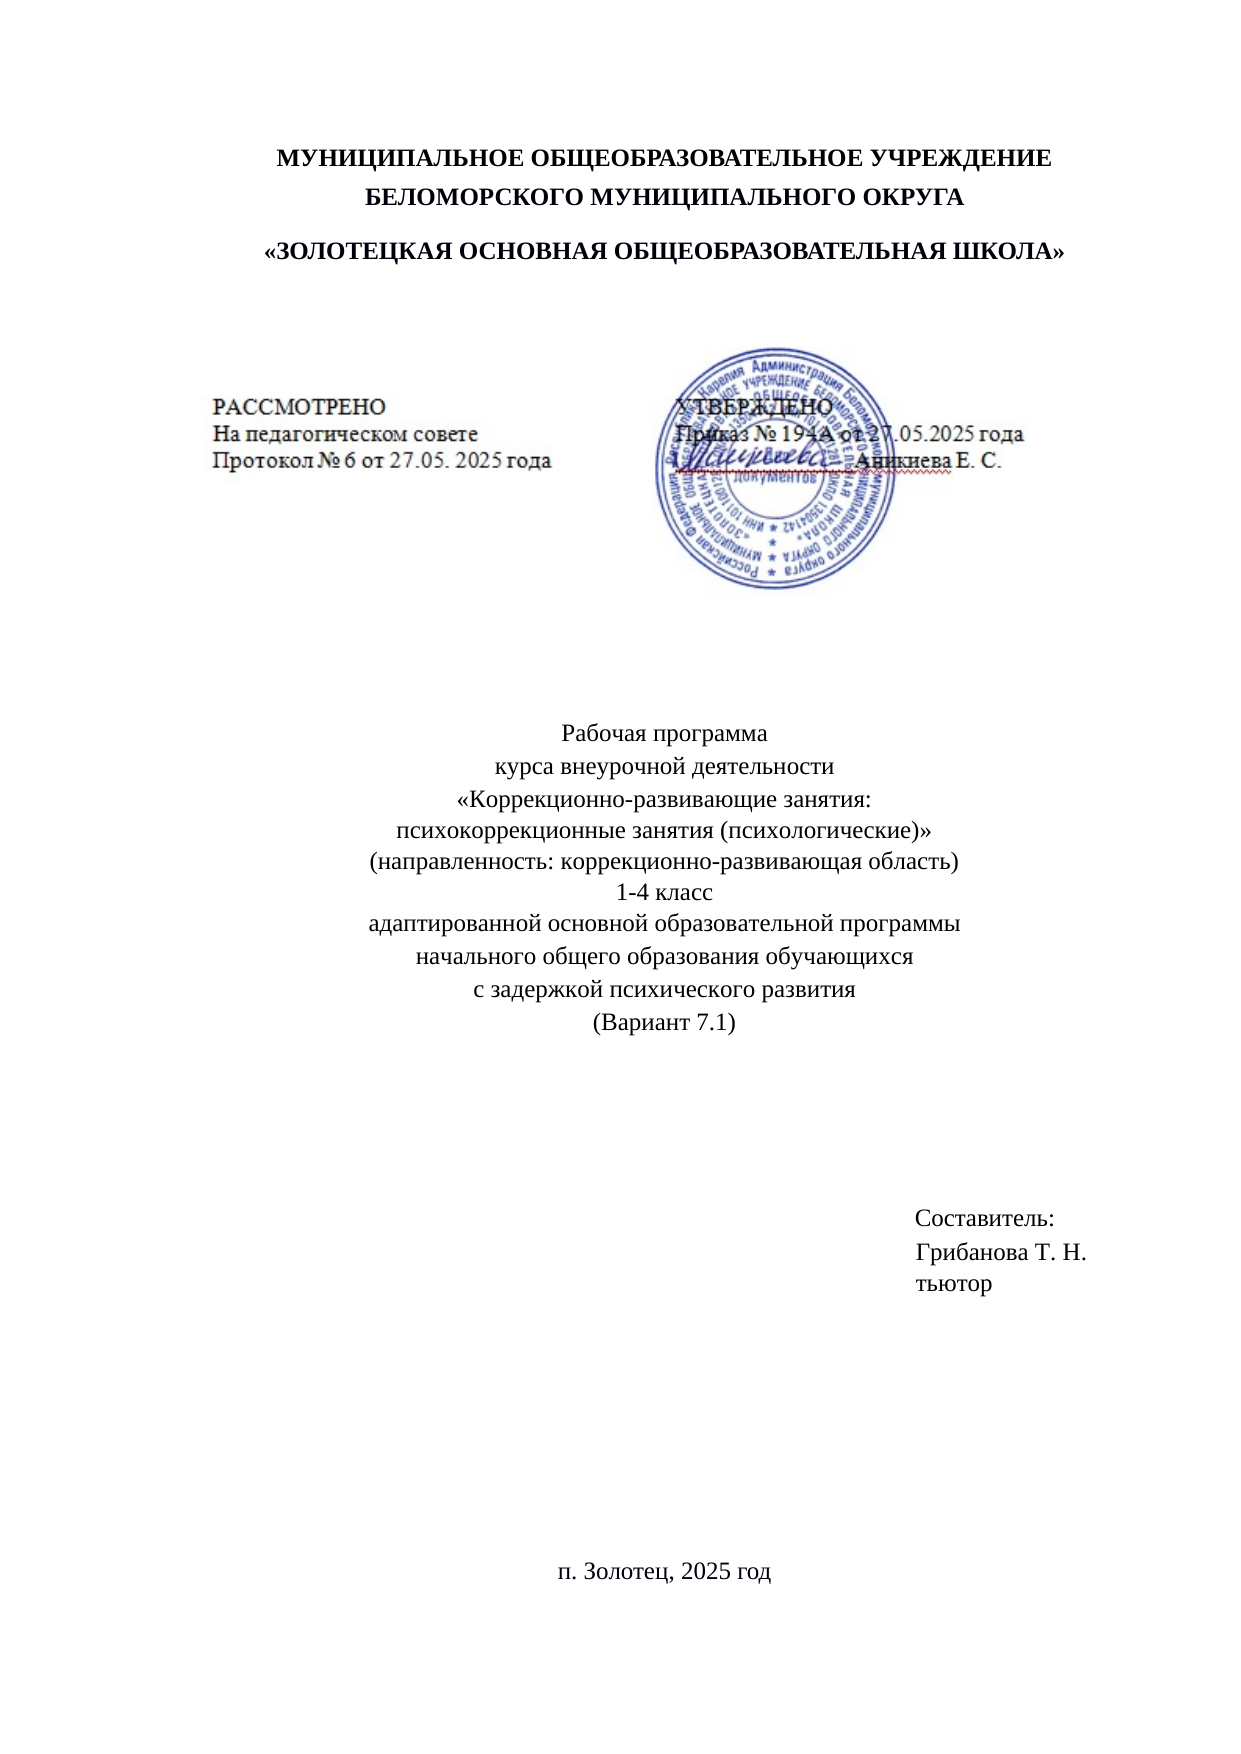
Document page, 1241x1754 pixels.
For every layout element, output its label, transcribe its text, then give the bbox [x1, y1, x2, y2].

text адаптированной основной образовательной программы [177, 908, 1152, 937]
text БЕЛОМОРСКОГО МУНИЦИПАЛЬНОГО ОКРУГА [177, 182, 1152, 211]
text с задержкой психического развития [177, 974, 1152, 1003]
text Рабочая программа [177, 718, 1152, 747]
text Грибанова Т. Н. [916, 1237, 1152, 1265]
text Составитель: [914, 1203, 1152, 1232]
text тьютор [916, 1268, 1152, 1296]
picture [177, 321, 1103, 615]
text 1-4 класс [177, 877, 1151, 906]
text «ЗОЛОТЕЦКАЯ ОСНОВНАЯ ОБЩЕОБРАЗОВАТЕЛЬНАЯ ШКОЛА» [177, 236, 1152, 265]
text МУНИЦИПАЛЬНОЕ ОБЩЕОБРАЗОВАТЕЛЬНОЕ УЧРЕЖДЕНИЕ [177, 143, 1152, 172]
text «Коррекционно-развивающие занятия: [177, 784, 1151, 813]
text (Вариант 7.1) [177, 1007, 1151, 1036]
text начального общего образования обучающихся [177, 941, 1152, 970]
text (направленность: коррекционно-развивающая область) [177, 846, 1151, 875]
text п. Золотец, 2025 год [177, 1556, 1152, 1584]
text психокоррекционные занятия (психологические)» [177, 815, 1151, 844]
text курса внеурочной деятельности [177, 751, 1152, 780]
